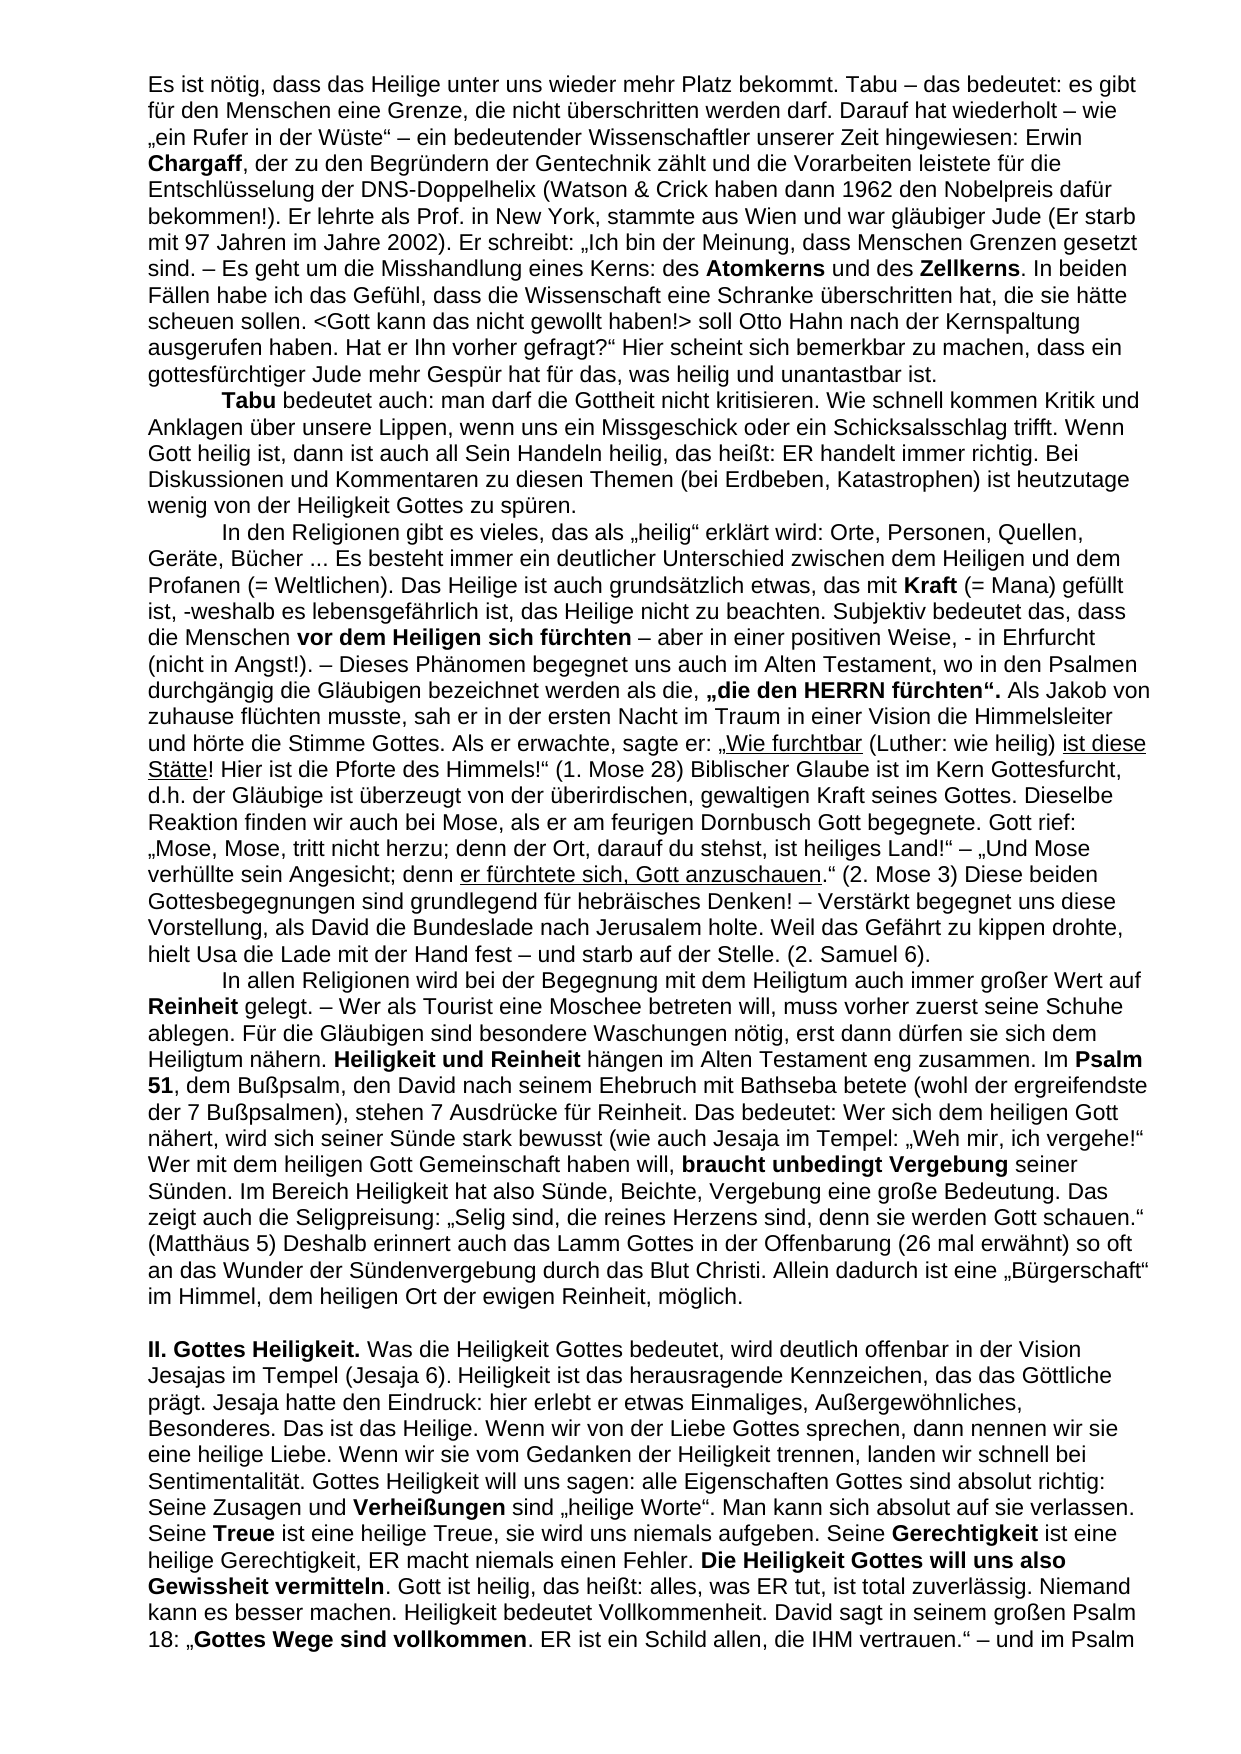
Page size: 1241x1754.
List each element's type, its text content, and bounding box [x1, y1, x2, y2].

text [148, 71, 1152, 387]
text Tabu bedeutet auch: man darf die Gottheit nicht kritisieren. Wie schnell kommen Kritik und Anklagen über unsere Lippen, wenn uns ein Missgeschick oder ein Schicksalsschlag trifft. Wenn Gott heilig ist, dann ist auch all Sein Handeln heilig, das heißt: ER handelt immer richtig. Bei Diskussionen und Kommentaren zu diesen Themen (bei Erdbeben, Katastrophen) ist heutzutage wenig von der Heiligkeit Gottes zu spüren. [148, 387, 1152, 519]
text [148, 1336, 1152, 1652]
text In allen Religionen wird bei der Begegnung mit dem Heiligtum auch immer großer Wert auf Reinheit gelegt. – Wer als Tourist eine Moschee betreten will, muss vorher zuerst seine Schuhe ablegen. Für die Gläubigen sind besondere Waschungen nötig, erst dann dürfen sie sich dem Heiligtum nähern. Heiligkeit und Reinheit hängen im Alten Testament eng zusammen. Im Psalm 51, dem Bußpsalm, den David nach seinem Ehebruch mit Bathseba betete (wohl der ergreifendste der 7 Bußpsalmen), stehen 7 Ausdrücke für Reinheit. Das bedeutet: Wer sich dem heiligen Gott nähert, wird sich seiner Sünde stark bewusst (wie auch Jesaja im Tempel: „Weh mir, ich vergehe!“ Wer mit dem heiligen Gott Gemeinschaft haben will, braucht unbedingt Vergebung seiner Sünden. Im Bereich Heiligkeit hat also Sünde, Beichte, Vergebung eine große Bedeutung. Das zeigt auch die Seligpreisung: „Selig sind, die reines Herzens sind, denn sie werden Gott schauen.“ (Matthäus 5) Deshalb erinnert auch das Lamm Gottes in der Offenbarung (26 mal erwähnt) so oft an das Wunder der Sündenvergebung durch das Blut Christi. Allein dadurch ist eine „Bürgerschaft“ im Himmel, dem heiligen Ort der ewigen Reinheit, möglich. [148, 967, 1152, 1309]
text In den Religionen gibt es vieles, das als „heilig“ erklärt wird: Orte, Personen, Quellen, Geräte, Bücher ... Es besteht immer ein deutlicher Unterschied zwischen dem Heiligen und dem Profanen (= Weltlichen). Das Heilige ist auch grundsätzlich etwas, das mit Kraft (= Mana) gefüllt ist, -weshalb es lebensgefährlich ist, das Heilige nicht zu beachten. Subjektiv bedeutet das, dass die Menschen vor dem Heiligen sich fürchten – aber in einer positiven Weise, - in Ehrfurcht (nicht in Angst!). – Dieses Phänomen begegnet uns auch im Alten Testament, wo in den Psalmen durchgängig die Gläubigen bezeichnet werden als die, „die den HERRN fürchten“. Als Jakob von zuhause flüchten musste, sah er in der ersten Nacht im Traum in einer Vision die Himmelsleiter und hörte die Stimme Gottes. Als er erwachte, sagte er: „Wie furchtbar (Luther: wie heilig) ist diese Stätte! Hier ist die Pforte des Himmels!“ (1. Mose 28) Biblischer Glaube ist im Kern Gottesfurcht, d.h. der Gläubige ist überzeugt von der überirdischen, gewaltigen Kraft seines Gottes. Dieselbe Reaktion finden wir auch bei Mose, als er am feurigen Dornbusch Gott begegnete. Gott rief: „Mose, Mose, tritt nicht herzu; denn der Ort, darauf du stehst, ist heiliges Land!“ – „Und Mose verhüllte sein Angesicht; denn er fürchtete sich, Gott anzuschauen.“ (2. Mose 3) Diese beiden Gottesbegegnungen sind grundlegend für hebräisches Denken! – Verstärkt begegnet uns diese Vorstellung, als David die Bundeslade nach Jerusalem holte. Weil das Gefährt zu kippen drohte, hielt Usa die Lade mit der Hand fest – und starb auf der Stelle. (2. Samuel 6). [148, 519, 1152, 967]
